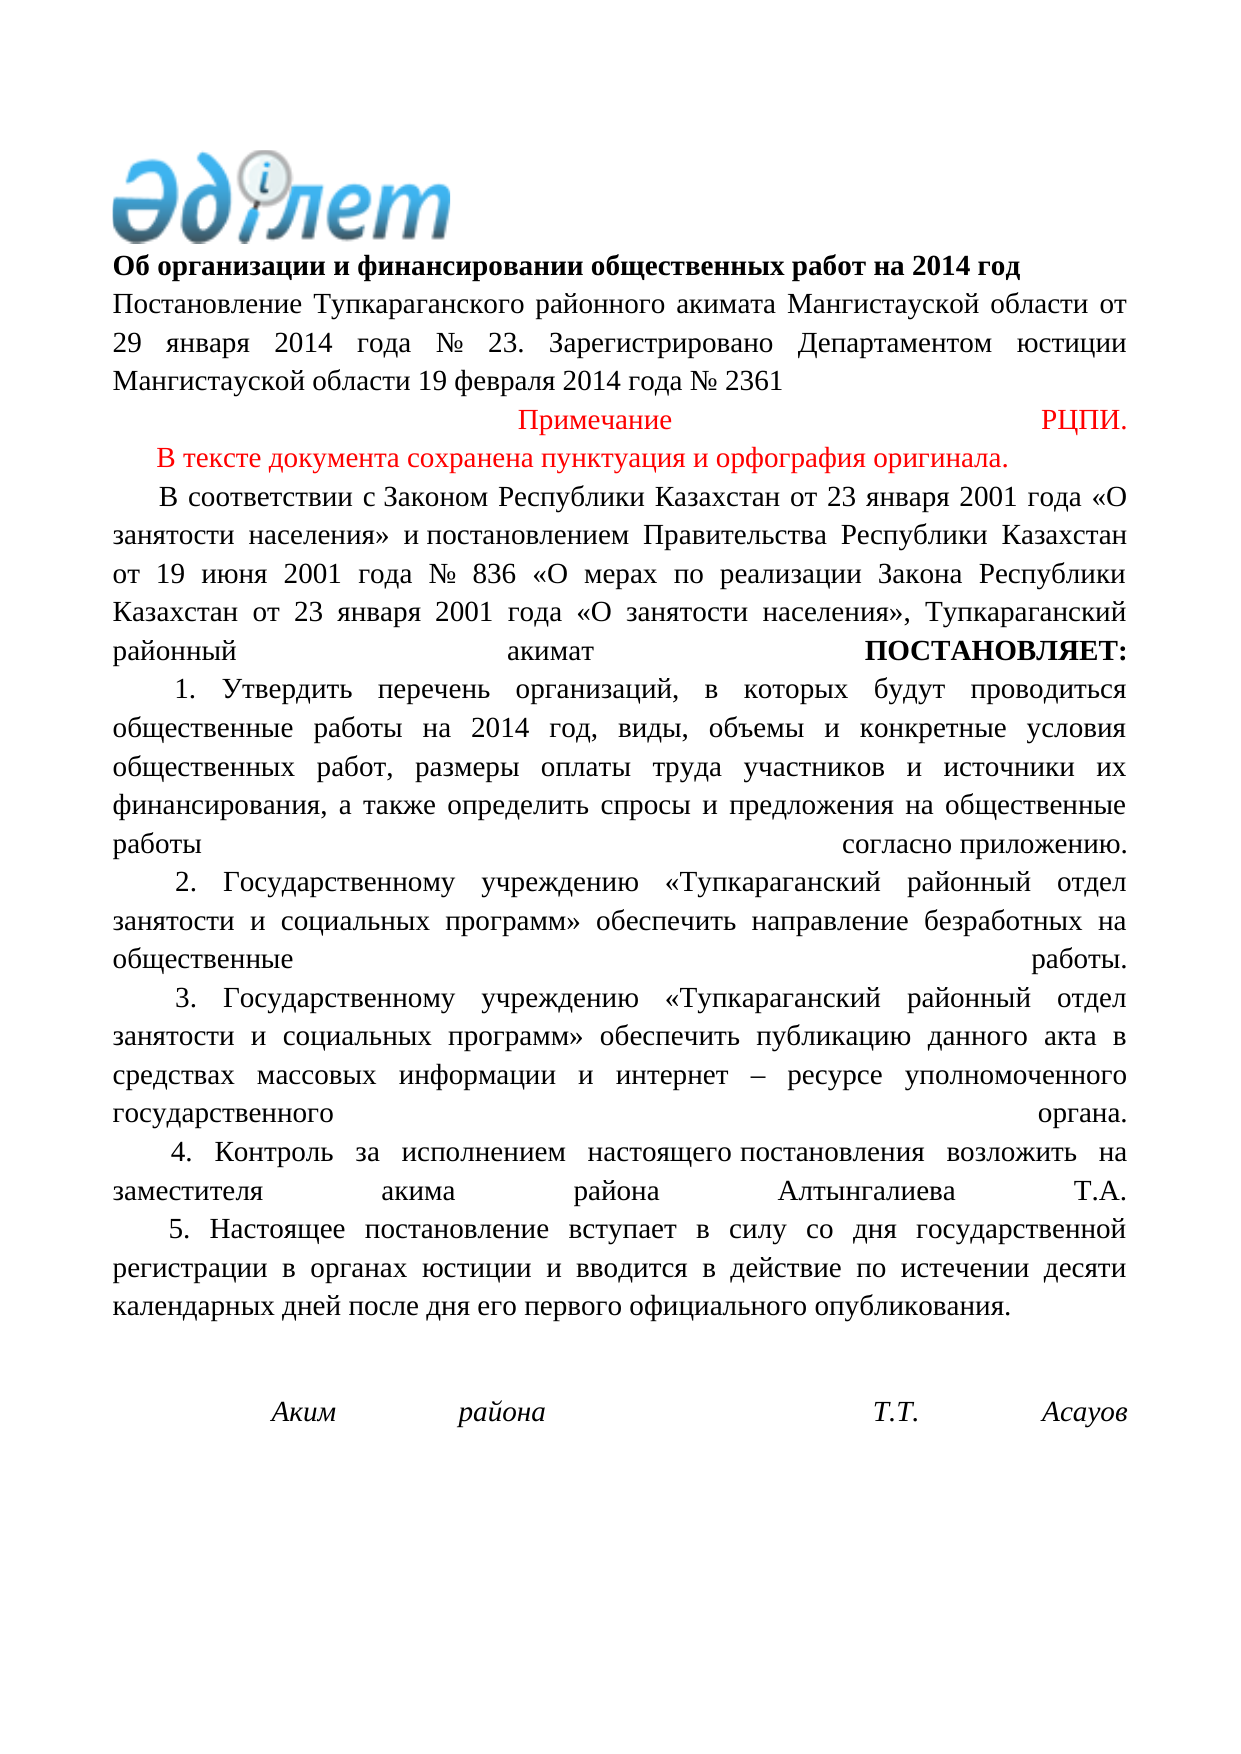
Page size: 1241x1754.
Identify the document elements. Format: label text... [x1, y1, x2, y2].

text В соответствии с Законом Республики Казахстан от 23 января 2001 года «О занятости населения» и постановлением Правительства Республики Казахстан от 19 июня 2001 года № 836 «О мерах по реализации Закона Республики Казахстан от 23 января 2001 года «О занятости населения», Тупкараганский районный акимат ПОСТАНОВЛЯЕТ: 1. Утвердить перечень организаций, в которых будут проводиться общественные работы на 2014 год, виды, объемы и конкретные условия общественных работ, размеры оплаты труда участников и источники их финансирования, а также определить спросы и предложения на общественные работы согласно приложению. 2. Государственному учреждению «Тупкараганский районный отдел занятости и социальных программ» обеспечить направление безработных на общественные работы. 3. Государственному учреждению «Тупкараганский районный отдел занятости и социальных программ» обеспечить публикацию данного акта в средствах массовых информации и интернет – ресурсе уполномоченного государственного органа. 4. Контроль за исполнением настоящего постановления возложить на заместителя акима района Алтынгалиева Т.А. 5. Настоящее постановление вступает в силу со дня государственной регистрации в органах юстиции и вводится в действие по истечении десяти календарных дней после дня его первого официального опубликования. [112, 479, 1128, 1322]
picture [112, 150, 451, 244]
text Примечание РЦПИ. В тексте документа сохранена пунктуация и орфография оригинала. [112, 402, 1128, 474]
text Об организации и финансировании общественных работ на 2014 год [112, 248, 1128, 281]
text Аким района Т.Т. Асауов [112, 1394, 1128, 1466]
text Постановление Тупкараганского районного акимата Мангистауской области от 29 января 2014 года № 23. Зарегистрировано Департаментом юстиции Мангистауской области 19 февраля 2014 года № 2361 [112, 286, 1128, 397]
